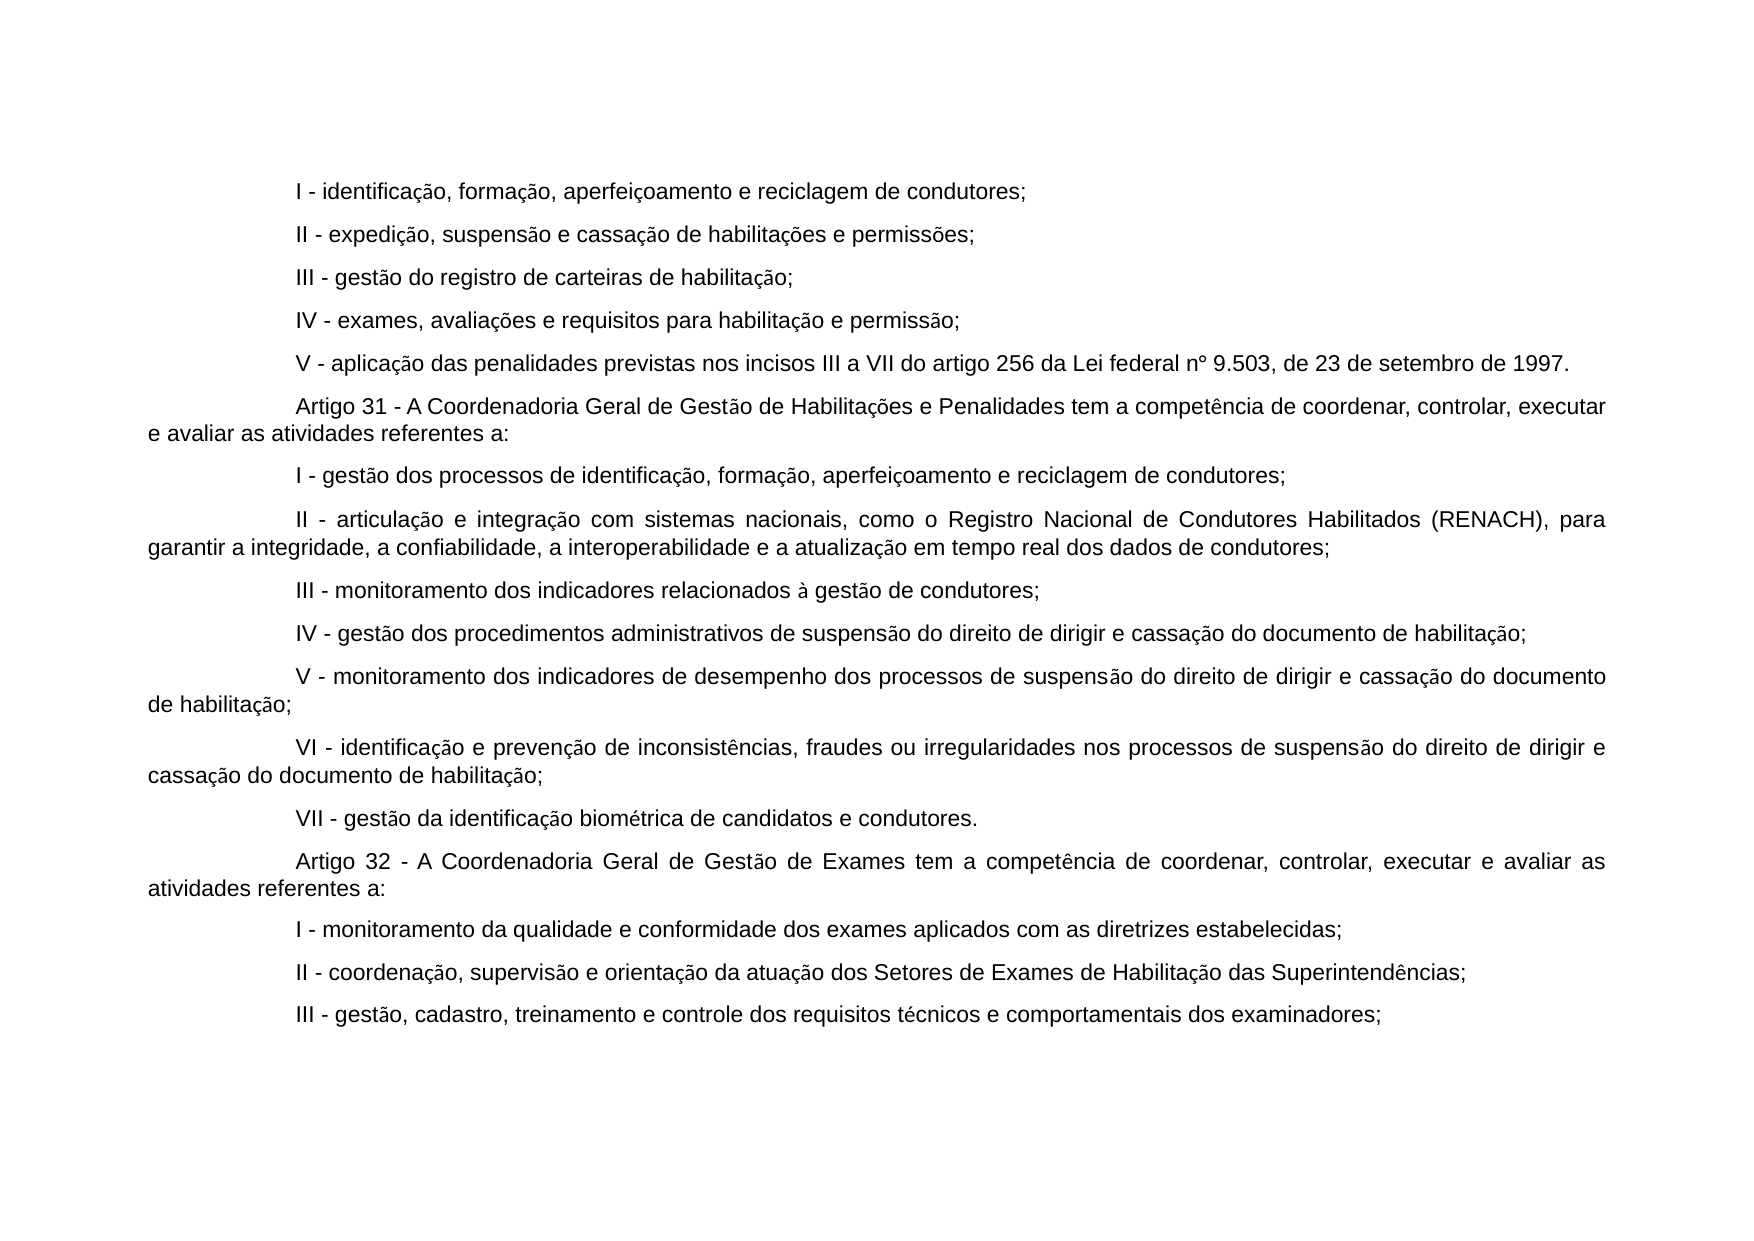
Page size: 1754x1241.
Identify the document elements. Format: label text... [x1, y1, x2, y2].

text II - expedição, suspensão e cassação de habilitações e permissões; [148, 220, 1606, 248]
text IV - exames, avaliações e requisitos para habilitação e permissão; [148, 306, 1606, 334]
text II - articulação e integração com sistemas nacionais, como o Registro Nacional de Condutores Habilitados (RENACH), para garantir a integridade, a confiabilidade, a interoperabilidade e a atualização em tempo real dos dados de condutores; [148, 505, 1606, 561]
text V - monitoramento dos indicadores de desempenho dos processos de suspensão do direito de dirigir e cassação do documento de habilitação; [148, 662, 1606, 718]
text III - monitoramento dos indicadores relacionados à gestão de condutores; [148, 576, 1606, 604]
text I - gestão dos processos de identificação, formação, aperfeiçoamento e reciclagem de condutores; [148, 462, 1606, 490]
text V - aplicação das penalidades previstas nos incisos III a VII do artigo 256 da Lei federal n° 9.503, de 23 de setembro de 1997. [148, 349, 1606, 377]
text VII - gestão da identificação biométrica de candidatos e condutores. [148, 804, 1606, 832]
text II - coordenação, supervisão e orientação da atuação dos Setores de Exames de Habilitação das Superintendências; [148, 958, 1606, 986]
text I - identificação, formação, aperfeiçoamento e reciclagem de condutores; [148, 177, 1606, 205]
text III - gestão do registro de carteiras de habilitação; [148, 263, 1606, 291]
text I - monitoramento da qualidade e conformidade dos exames aplicados com as diretrizes estabelecidas; [148, 916, 1606, 943]
text Artigo 32 - A Coordenadoria Geral de Gestão de Exames tem a competência de coordenar, controlar, executar e avaliar as atividades referentes a: [148, 847, 1606, 901]
text VI - identificação e prevenção de inconsistências, fraudes ou irregularidades nos processos de suspensão do direito de dirigir e cassação do documento de habilitação; [148, 733, 1606, 789]
text IV - gestão dos procedimentos administrativos de suspensão do direito de dirigir e cassação do documento de habilitação; [148, 619, 1606, 647]
text III - gestão, cadastro, treinamento e controle dos requisitos técnicos e comportamentais dos examinadores; [148, 1001, 1606, 1029]
text Artigo 31 - A Coordenadoria Geral de Gestão de Habilitações e Penalidades tem a competência de coordenar, controlar, executar e avaliar as atividades referentes a: [148, 392, 1606, 447]
